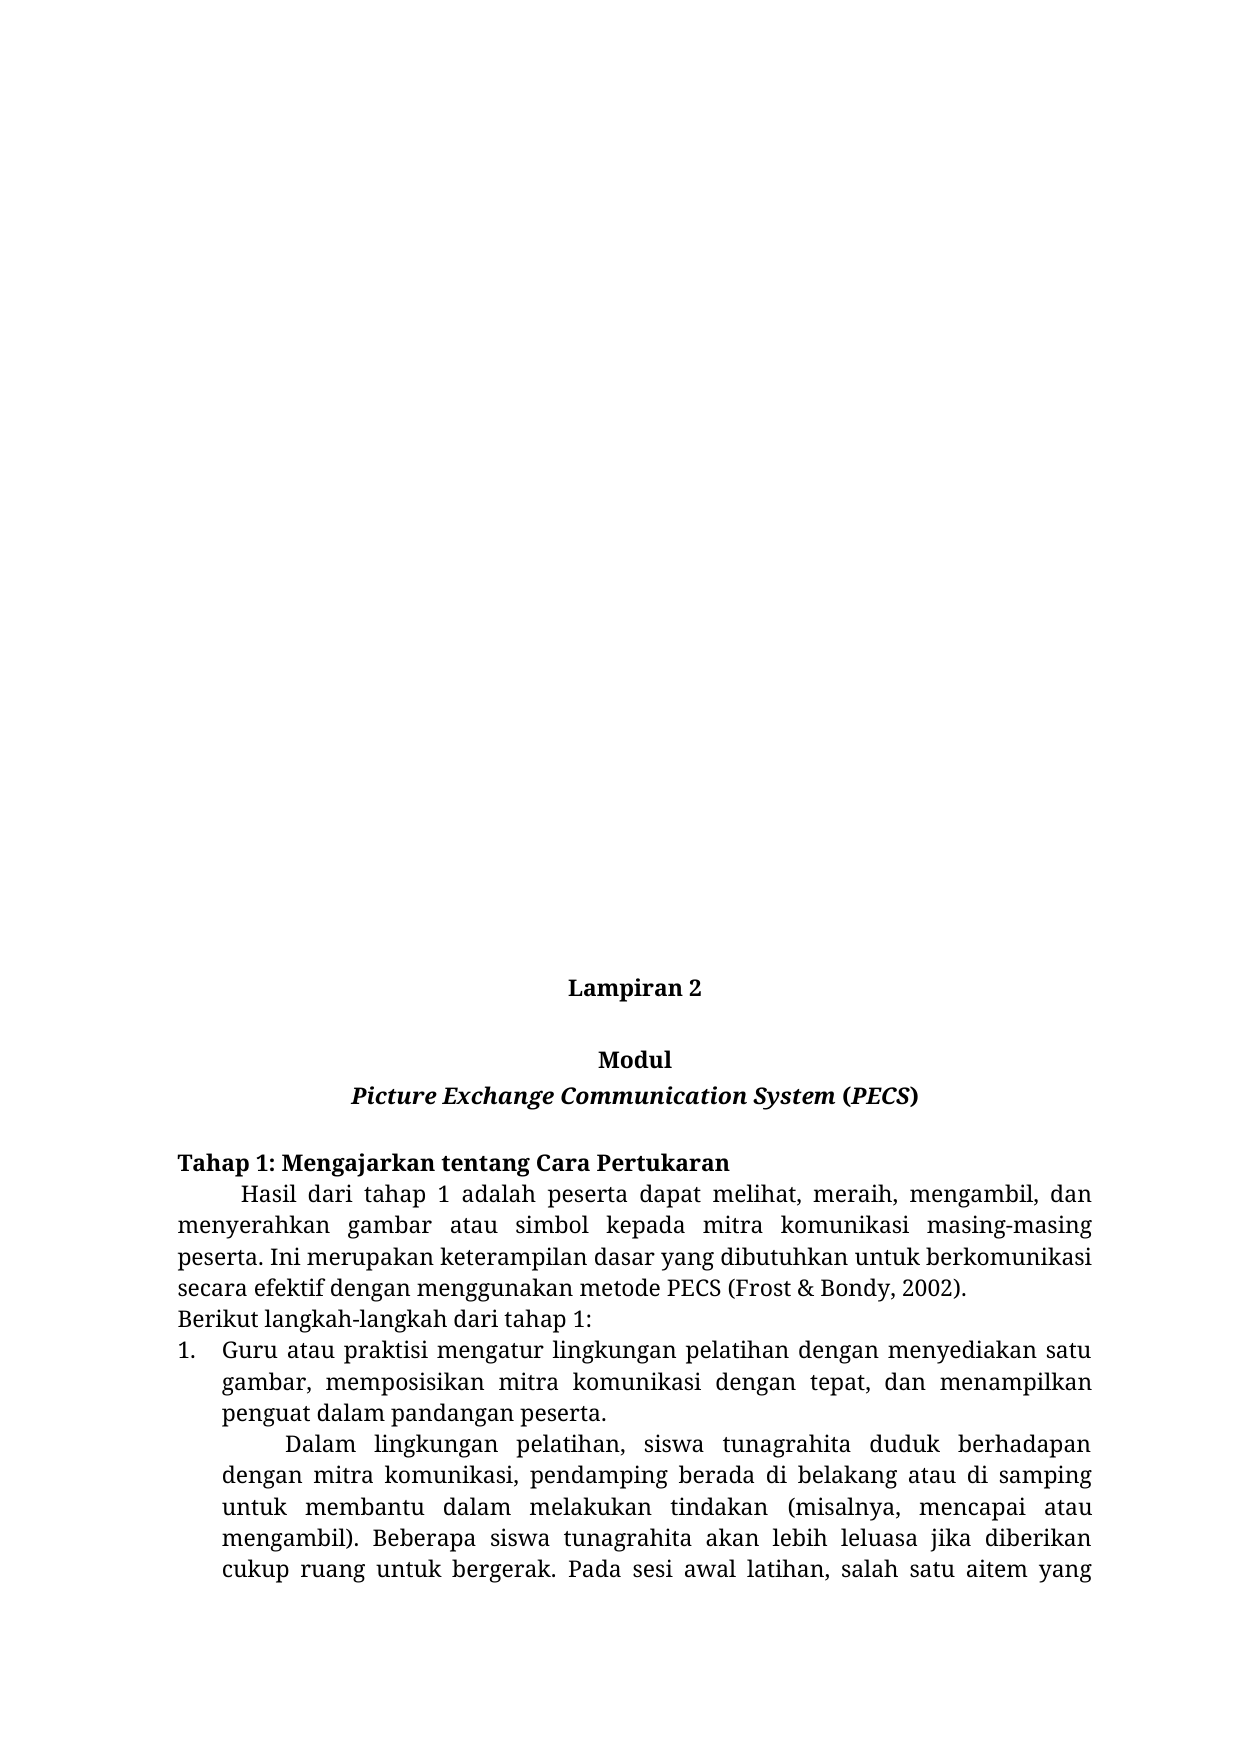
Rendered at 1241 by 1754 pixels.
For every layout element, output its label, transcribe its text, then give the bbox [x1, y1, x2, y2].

subtitle Berikut langkah-langkah dari tahap 1: [177, 1303, 1092, 1334]
text Hasil dari tahap 1 adalah peserta dapat melihat, meraih, mengambil, dan menyerahkan gambar atau simbol kepada mitra komunikasi masing-masing peserta. Ini merupakan keterampilan dasar yang dibutuhkan untuk berkomunikasi secara efektif dengan menggunakan metode PECS (Frost & Bondy, 2002). [177, 1178, 1092, 1303]
subtitle Tahap 1: Mengajarkan tentang Cara Pertukaran [177, 1147, 1092, 1178]
text Picture Exchange Communication System (PECS) [177, 1080, 1092, 1111]
list Guru atau praktisi mengatur lingkungan pelatihan dengan menyediakan satu gambar, memposisikan mitra komunikasi dengan tepat, dan menampilkan penguat dalam pandangan peserta. [177, 1334, 1092, 1428]
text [222, 1428, 1092, 1584]
text Lampiran 2 [177, 972, 1092, 1003]
text Modul [177, 1044, 1092, 1075]
